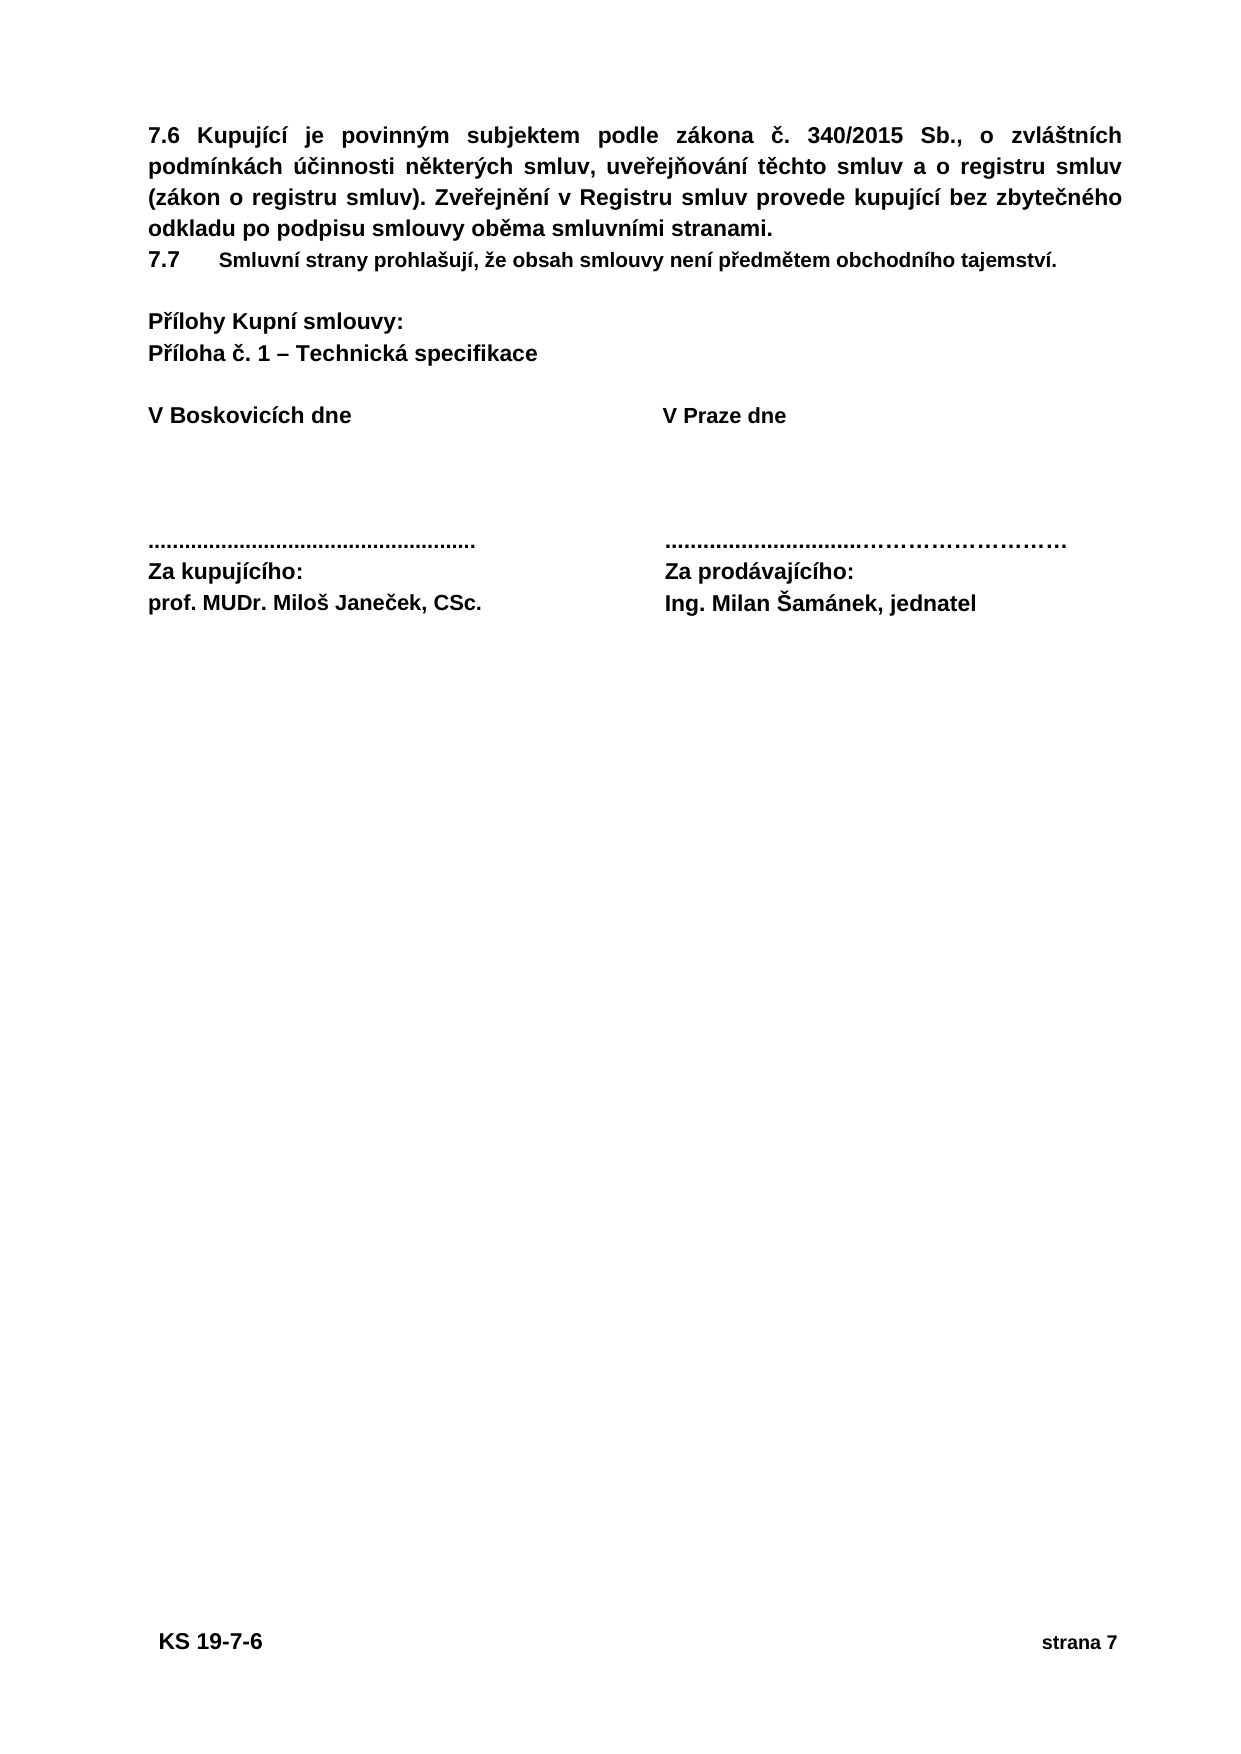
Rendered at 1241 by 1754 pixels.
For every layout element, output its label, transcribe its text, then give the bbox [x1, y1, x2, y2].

text V Boskovicích dne V Praze dne [148, 402, 1123, 428]
text KS 19-7-6 strana 7 [158, 1628, 1123, 1655]
text 7.7 Smluvní strany prohlašují, že obsah smlouvy není předmětem obchodního tajemství. [148, 246, 1123, 272]
text Ing. Milan Šamánek, jednatel [664, 589, 1123, 616]
text ...............................……………………… [664, 527, 1123, 553]
text Přílohy Kupní smlouvy: [148, 308, 1123, 335]
text Za prodávajícího: [664, 558, 1123, 585]
text prof. MUDr. Miloš Janeček, CSc. [148, 590, 589, 616]
text ...................................................... [148, 528, 589, 553]
text 7.6 Kupující je povinným subjektem podle zákona č. 340/2015 Sb., o zvláštních podmínkách účinnosti některých smluv, uveřejňování těchto smluv a o registru smluv (zákon o registru smluv). Zveřejnění v Registru smluv provede kupující bez zbytečného odkladu po podpisu smlouvy oběma smluvními stranami. [148, 122, 1123, 241]
text Příloha č. 1 – Technická specifikace [148, 339, 1123, 366]
text Za kupujícího: [148, 558, 589, 585]
